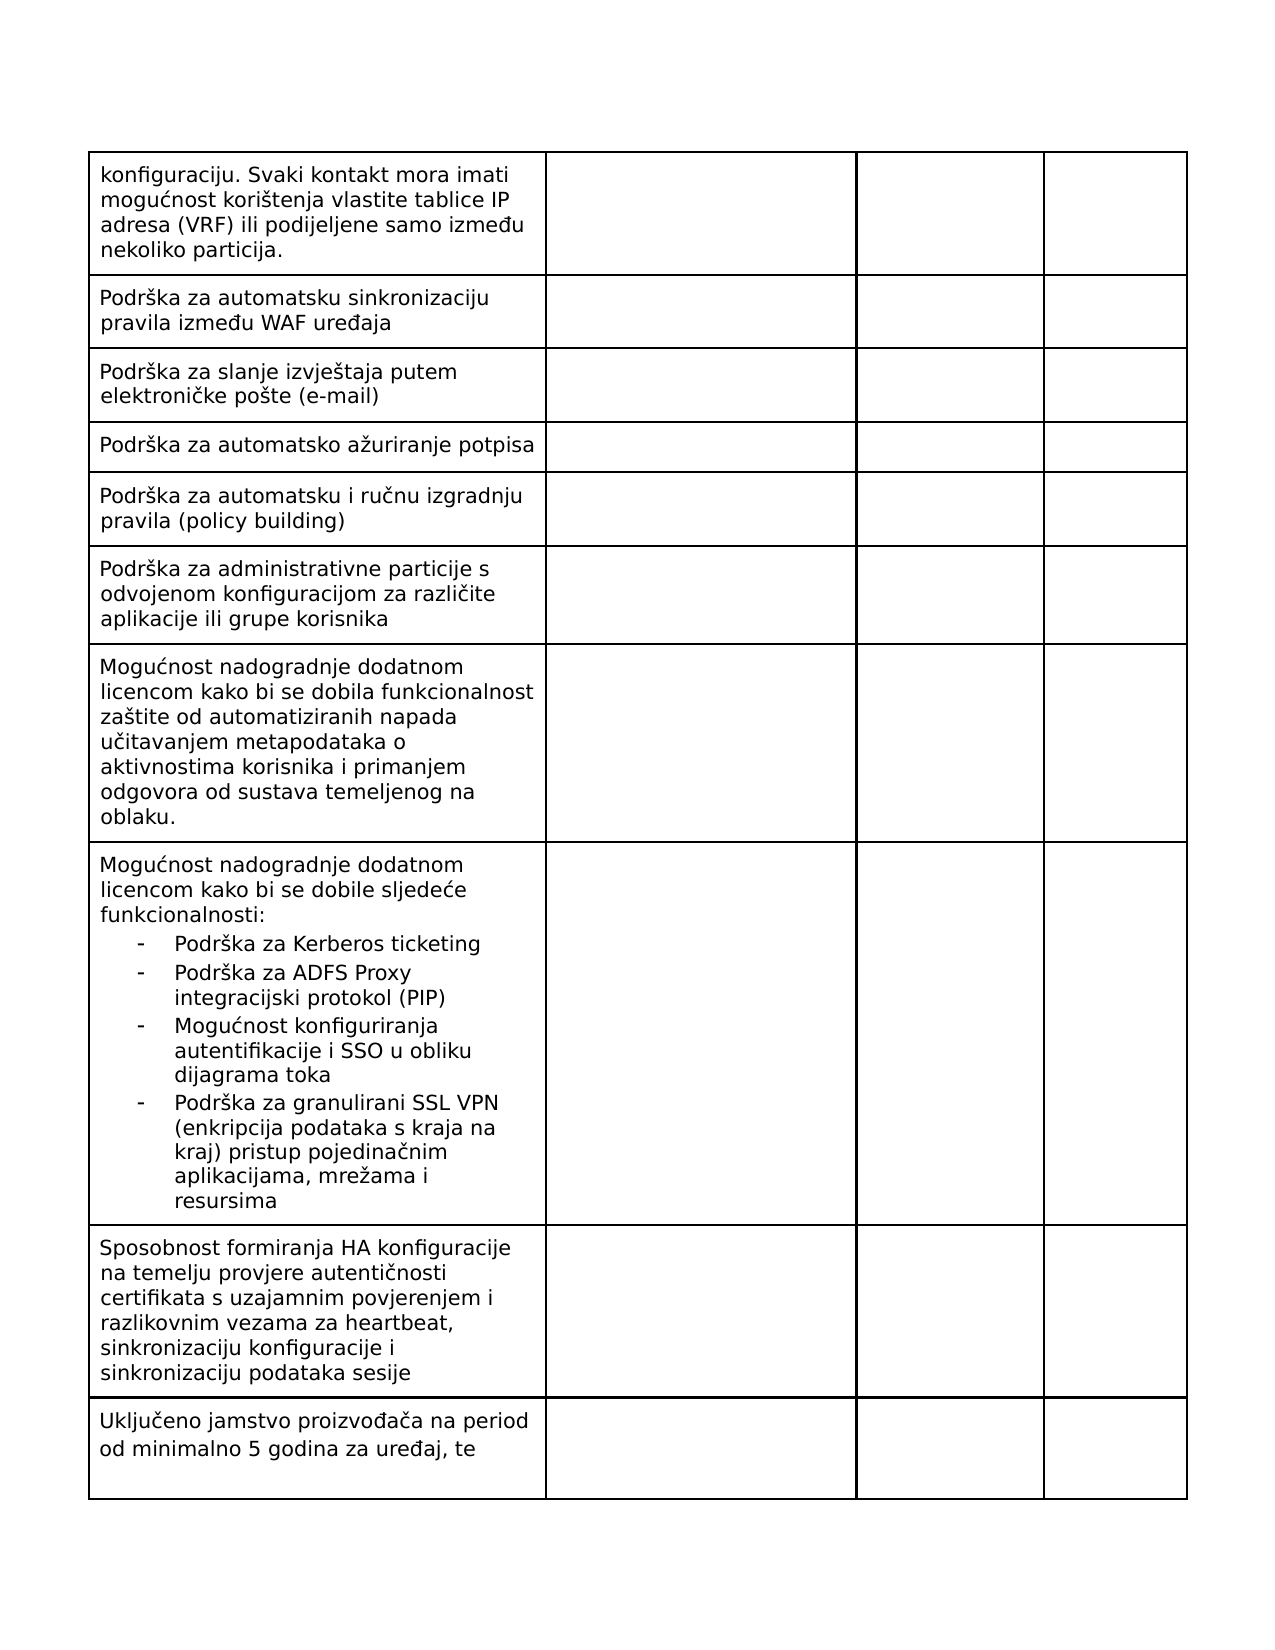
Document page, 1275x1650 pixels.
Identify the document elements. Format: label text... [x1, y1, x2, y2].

table_cell [1045, 276, 1186, 347]
table_cell [547, 473, 855, 544]
table_cell Sposobnost formiranja HA konfiguracije na temelju provjere autentičnosti certifikata s uzajamnim povjerenjem i razlikovnim vezama za heartbeat, sinkronizaciju konfiguracije i sinkronizaciju podataka sesije [90, 1226, 545, 1396]
table_cell [547, 153, 855, 274]
table_cell [858, 423, 1043, 471]
table_cell [1045, 153, 1186, 274]
table_cell Podrška za automatsko ažuriranje potpisa [90, 423, 545, 471]
table_cell [547, 645, 855, 841]
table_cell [90, 1399, 545, 1498]
table_cell Podrška za automatsku i ručnu izgradnju pravila (policy building) [90, 473, 545, 544]
table_cell [547, 349, 855, 421]
table_cell Mogućnost nadogradnje dodatnom licencom kako bi se dobila funkcionalnost zaštite od automatiziranih napada učitavanjem metapodataka o aktivnostima korisnika i primanjem odgovora od sustava temeljenog na oblaku. [90, 645, 545, 841]
table_cell [1045, 645, 1186, 841]
table_cell Podrška za automatsku sinkronizaciju pravila između WAF uređaja [90, 276, 545, 347]
table_cell [547, 276, 855, 347]
table_cell Mogućnost nadogradnje dodatnom licencom kako bi se dobile sljedeće funkcionalnosti: Podrška za Kerberos ticketing Podrška za ADFS Proxy integracijski protokol (PIP) Mogućnost konfiguriranja autentifikacije i SSO u obliku dijagrama toka Podrška za granulirani SSL VPN (enkripcija podataka s kraja na kraj) pristup pojedinačnim aplikacijama, mrežama i resursima [90, 843, 545, 1223]
table_cell Podrška za slanje izvještaja putem elektroničke pošte (e-mail) [90, 349, 545, 421]
table_cell [547, 1399, 855, 1498]
table_cell [547, 547, 855, 643]
table_cell [858, 153, 1043, 274]
table_cell [858, 473, 1043, 544]
table_cell [858, 547, 1043, 643]
table_cell [858, 843, 1043, 1223]
table_cell [858, 349, 1043, 421]
table_cell [1045, 473, 1186, 544]
table_cell [547, 1226, 855, 1396]
table_cell [858, 1399, 1043, 1498]
table_cell [1045, 349, 1186, 421]
table_cell [1045, 423, 1186, 471]
table_cell [858, 276, 1043, 347]
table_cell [90, 153, 545, 274]
table_cell [1045, 547, 1186, 643]
table_cell [1045, 1226, 1186, 1396]
table_cell [547, 843, 855, 1223]
table_cell [858, 645, 1043, 841]
table_cell [858, 1226, 1043, 1396]
table_cell [547, 423, 855, 471]
table_cell [1045, 843, 1186, 1223]
table_cell Podrška za administrativne particije s odvojenom konfiguracijom za različite aplikacije ili grupe korisnika [90, 547, 545, 643]
table_cell [1045, 1399, 1186, 1498]
